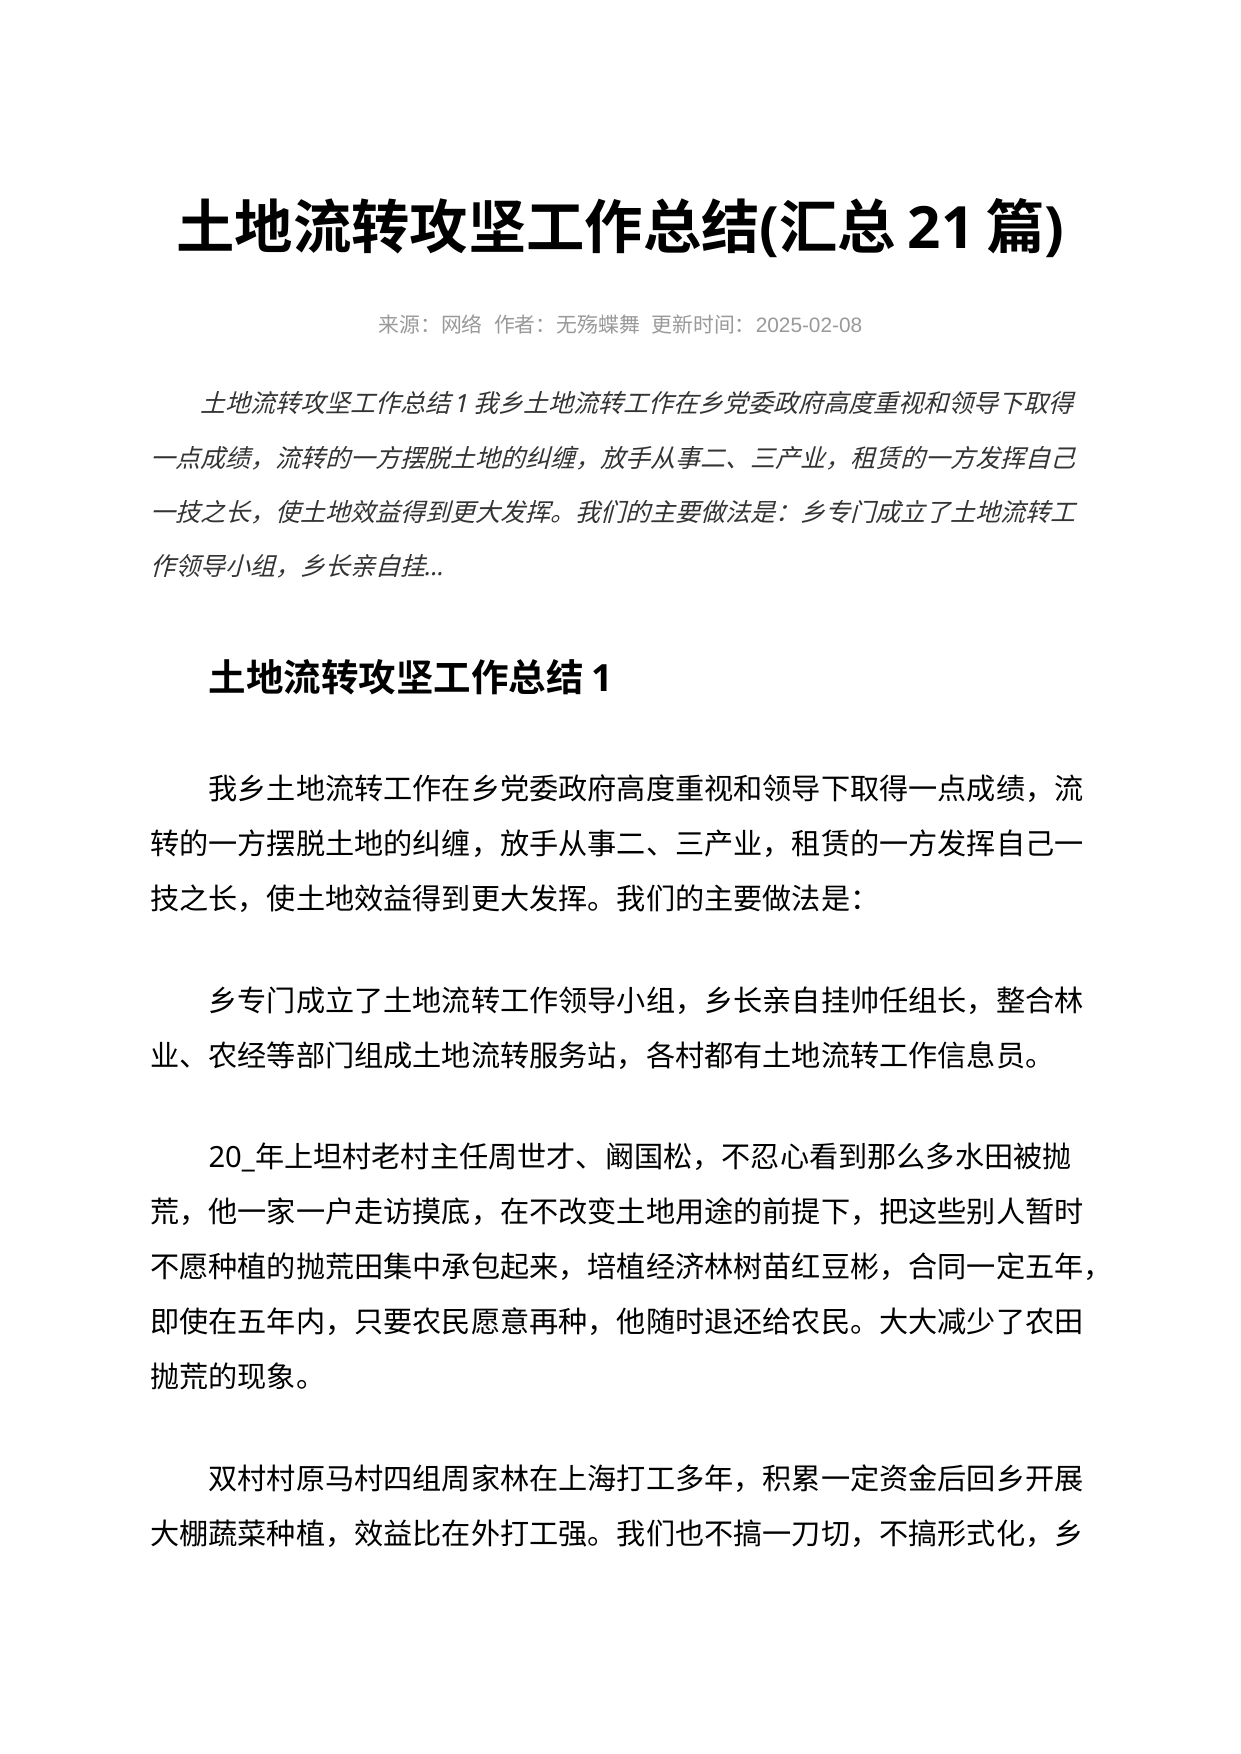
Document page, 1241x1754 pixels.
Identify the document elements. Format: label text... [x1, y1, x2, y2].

text 来源：网络 作者：无殇蝶舞 更新时间：2025-02-08 [150, 313, 1090, 337]
text 我乡土地流转工作在乡党委政府高度重视和领导下取得一点成绩，流转的一方摆脱土地的纠缠，放手从事二、三产业，租赁的一方发挥自己一技之长，使土地效益得到更大发挥。我们的主要做法是： [150, 766, 1090, 918]
text 乡专门成立了土地流转工作领导小组，乡长亲自挂帅任组长，整合林业、农经等部门组成土地流转服务站，各村都有土地流转工作信息员。 [150, 977, 1090, 1074]
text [150, 1455, 1090, 1553]
subtitle 土地流转攻坚工作总结(汇总21篇) [150, 181, 1090, 266]
text 20_年上坦村老村主任周世才、阚国松，不忍心看到那么多水田被抛荒，他一家一户走访摸底，在不改变土地用途的前提下，把这些别人暂时不愿种植的抛荒田集中承包起来，培植经济林树苗红豆彬，合同一定五年，即使在五年内，只要农民愿意再种，他随时退还给农民。大大减少了农田抛荒的现象。 [150, 1134, 1090, 1396]
text 土地流转攻坚工作总结1我乡土地流转工作在乡党委政府高度重视和领导下取得一点成绩，流转的一方摆脱土地的纠缠，放手从事二、三产业，租赁的一方发挥自己一技之长，使土地效益得到更大发挥。我们的主要做法是：乡专门成立了土地流转工作领导小组，乡长亲自挂... [150, 384, 1090, 583]
text 土地流转攻坚工作总结1 [150, 648, 1090, 703]
